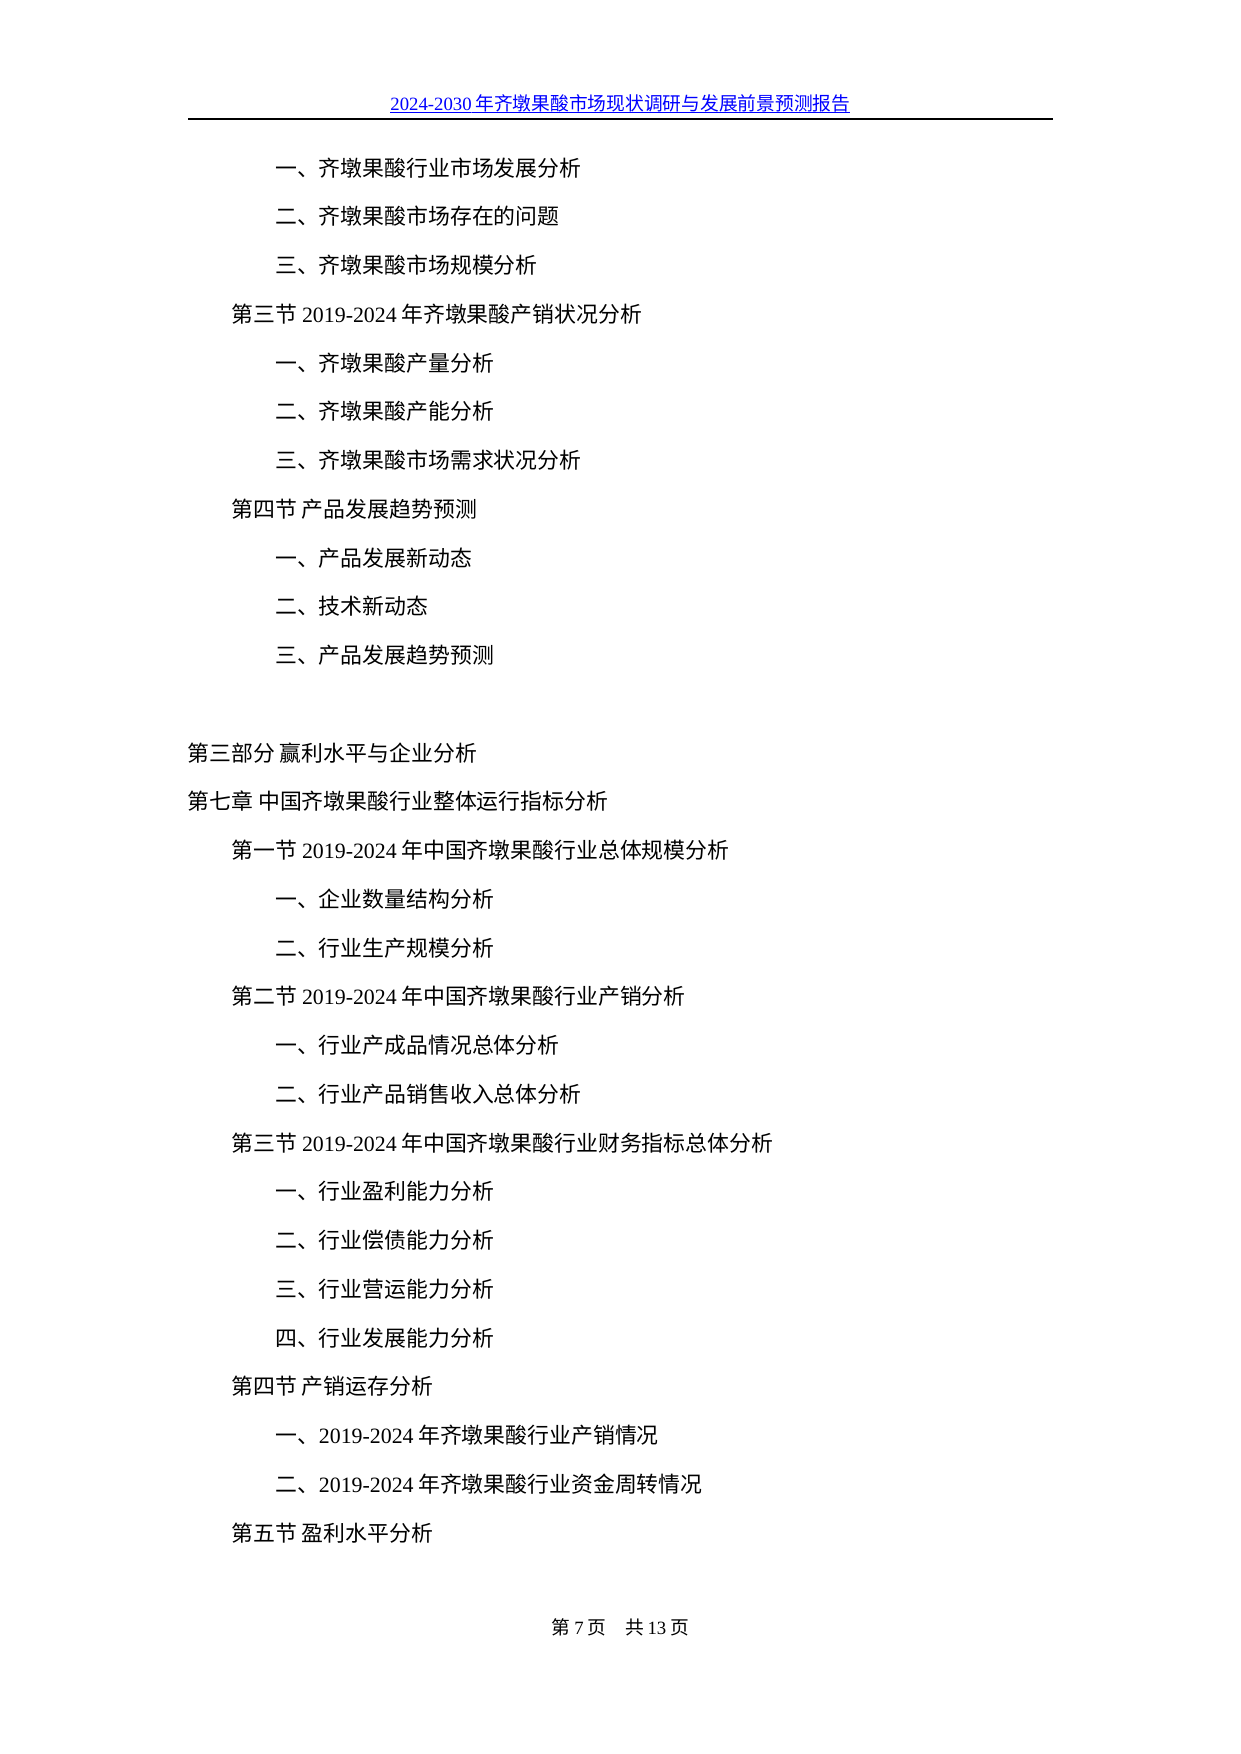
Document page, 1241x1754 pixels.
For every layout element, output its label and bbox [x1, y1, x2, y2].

text [187, 150, 1053, 1548]
